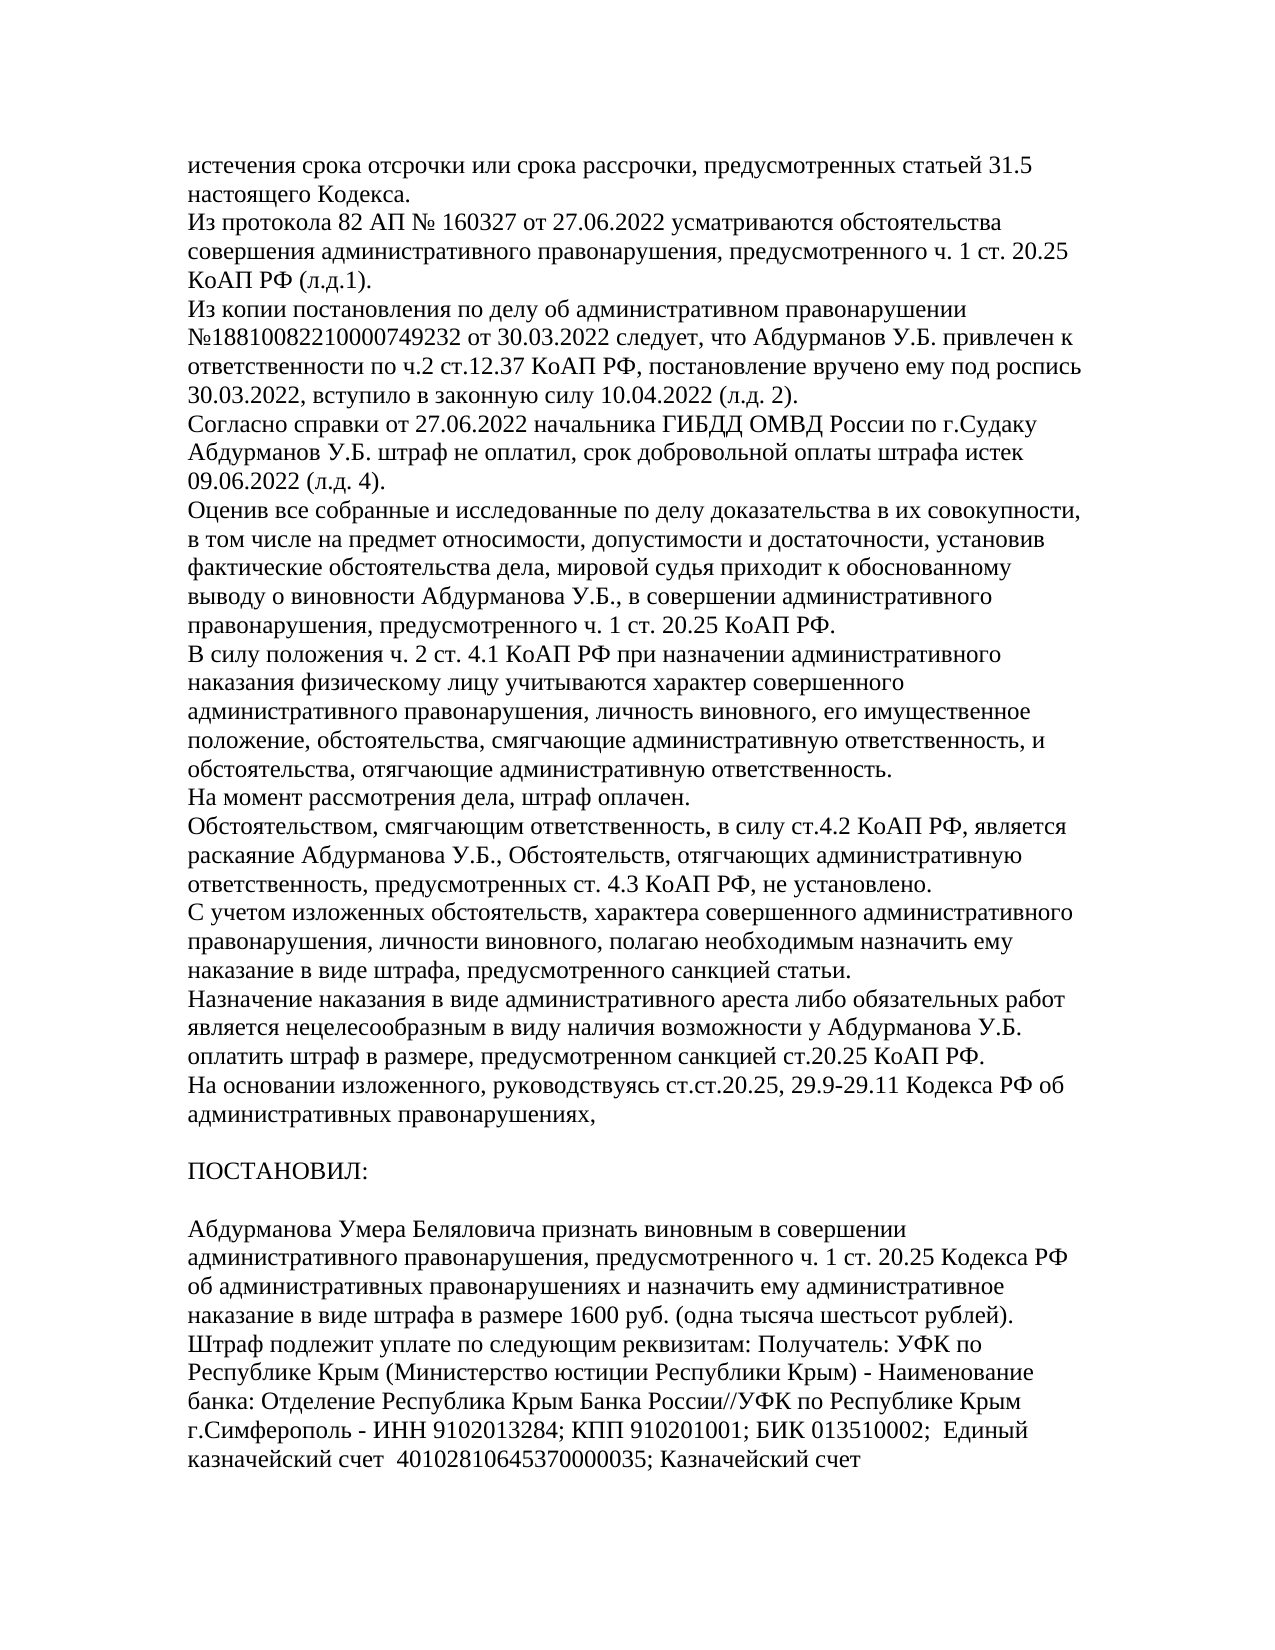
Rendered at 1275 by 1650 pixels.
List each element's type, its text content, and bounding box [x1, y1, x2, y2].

text В силу положения ч. 2 ст. 4.1 КоАП РФ при назначении административного наказания физическому лицу учитываются характер совершенного административного правонарушения, личность виновного, его имущественное положение, обстоятельства, смягчающие административную ответственность, и обстоятельства, отягчающие административную ответственность. [187, 639, 1087, 782]
text Назначение наказания в виде административного ареста либо обязательных работ является нецелесообразным в виду наличия возможности у Абдурманова У.Б. оплатить штраф в размере, предусмотренном санкцией ст.20.25 КоАП РФ. [187, 984, 1087, 1070]
text На основании изложенного, руководствуясь ст.ст.20.25, 29.9-29.11 Кодекса РФ об административных правонарушениях, [187, 1070, 1087, 1127]
text На момент рассмотрения дела, штраф оплачен. [187, 782, 1087, 811]
text Обстоятельством, смягчающим ответственность, в силу ст.4.2 КоАП РФ, является раскаяние Абдурманова У.Б., Обстоятельств, отягчающих административную ответственность, предусмотренных ст. 4.3 КоАП РФ, не установлено. [187, 811, 1087, 897]
text Оценив все собранные и исследованные по делу доказательства в их совокупности, в том числе на предмет относимости, допустимости и достаточности, установив фактические обстоятельства дела, мировой судья приходит к обоснованному выводу о виновности Абдурманова У.Б., в совершении административного правонарушения, предусмотренного ч. 1 ст. 20.25 КоАП РФ. [187, 495, 1087, 639]
text ПОСТАНОВИЛ: [187, 1156, 1087, 1185]
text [187, 1329, 1087, 1472]
text Из копии постановления по делу об административном правонарушении №18810082210000749232 от 30.03.2022 следует, что Абдурманов У.Б. привлечен к ответственности по ч.2 ст.12.37 КоАП РФ, постановление вручено ему под роспись 30.03.2022, вступило в законную силу 10.04.2022 (л.д. 2). [187, 294, 1087, 409]
text Абдурманова Умера Беляловича признать виновным в совершении административного правонарушения, предусмотренного ч. 1 ст. 20.25 Кодекса РФ об административных правонарушениях и назначить ему административное наказание в виде штрафа в размере 1600 руб. (одна тысяча шестьсот рублей). [187, 1214, 1087, 1329]
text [187, 150, 1087, 207]
text Согласно справки от 27.06.2022 начальника ГИБДД ОМВД России по г.Судаку Абдурманов У.Б. штраф не оплатил, срок добровольной оплаты штрафа истек 09.06.2022 (л.д. 4). [187, 409, 1087, 495]
text С учетом изложенных обстоятельств, характера совершенного административного правонарушения, личности виновного, полагаю необходимым назначить ему наказание в виде штрафа, предусмотренного санкцией статьи. [187, 897, 1087, 984]
text Из протокола 82 АП № 160327 от 27.06.2022 усматриваются обстоятельства совершения административного правонарушения, предусмотренного ч. 1 ст. 20.25 КоАП РФ (л.д.1). [187, 207, 1087, 294]
